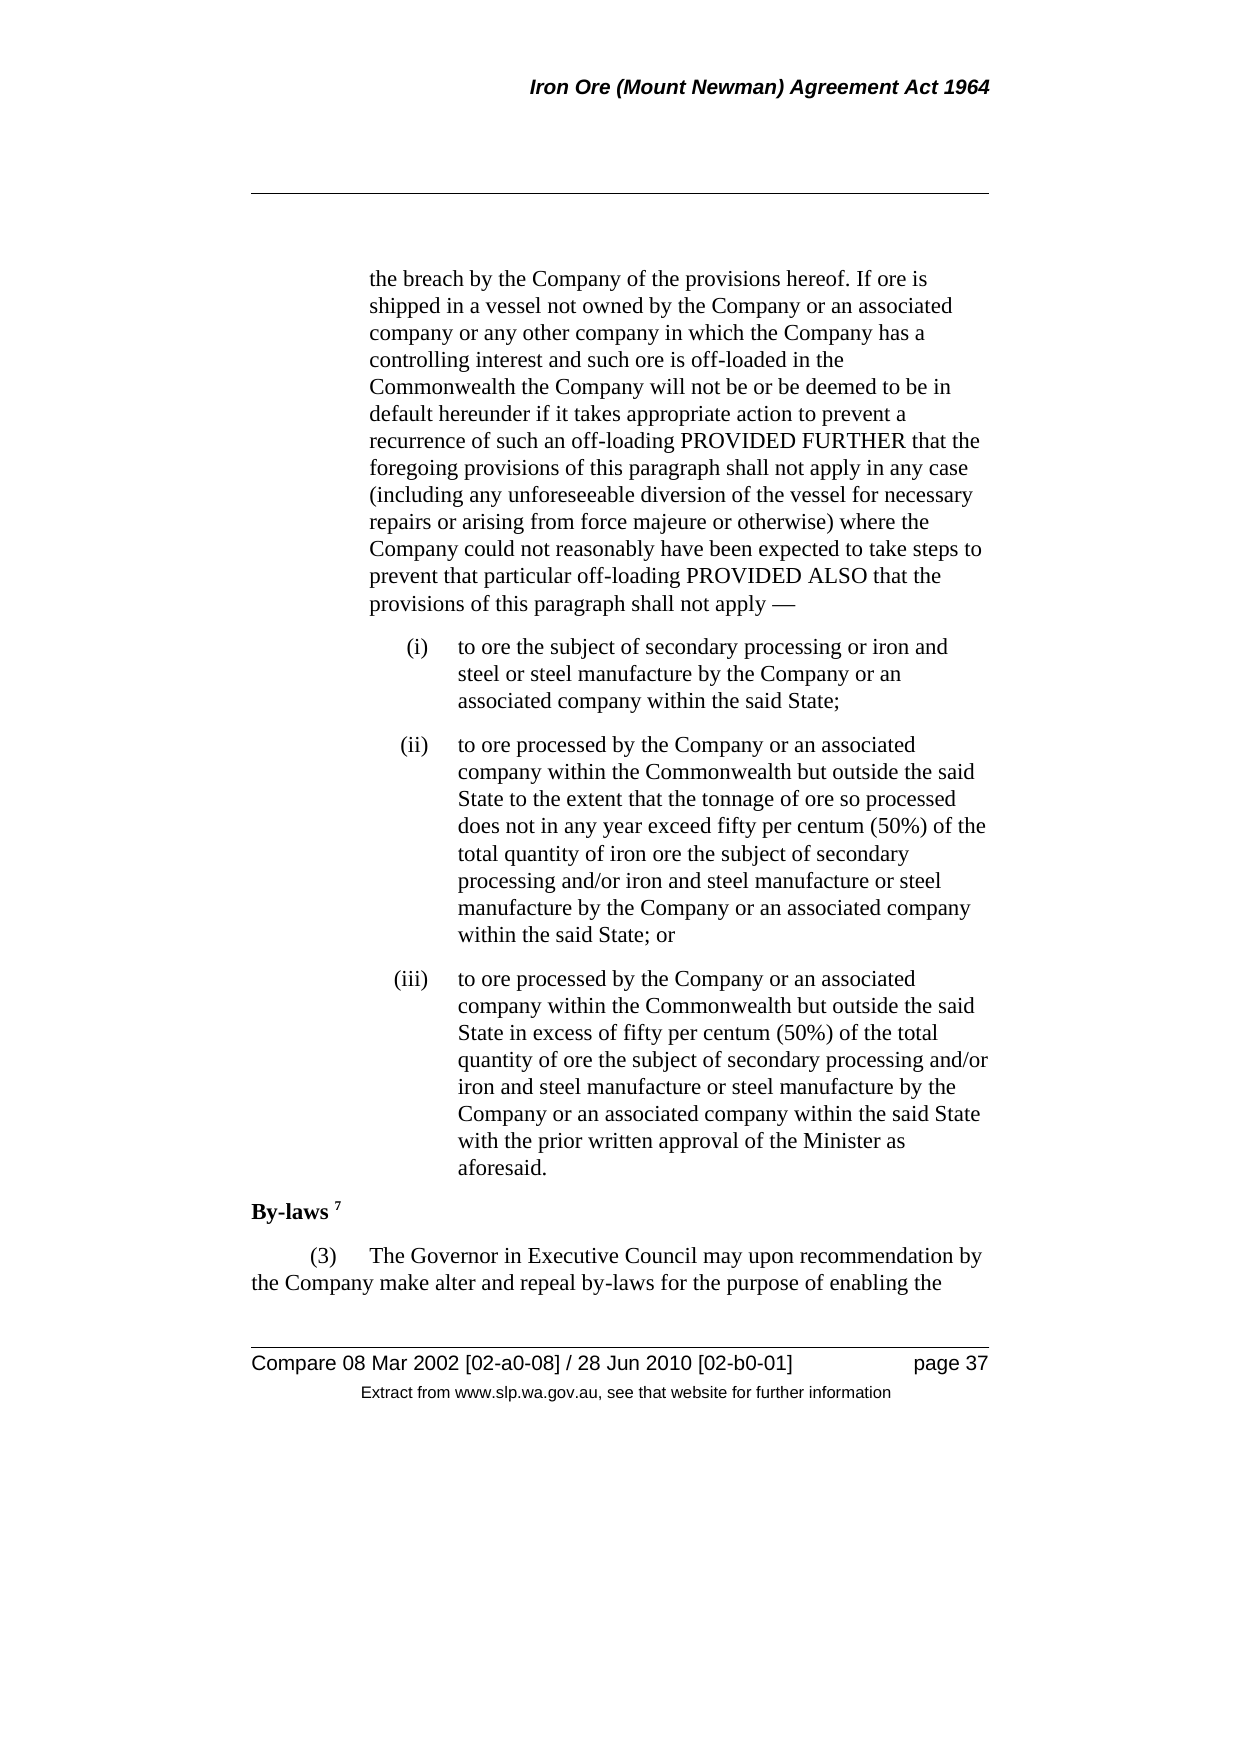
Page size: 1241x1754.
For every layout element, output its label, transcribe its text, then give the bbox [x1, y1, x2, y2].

text (i) to ore the subject of secondary processing or iron and steel or steel manufacture by the Company or an associated company within the said State; [251, 633, 989, 714]
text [251, 264, 989, 616]
text By-laws 7 [251, 1197, 989, 1224]
text (ii) to ore processed by the Company or an associated company within the Commonwealth but outside the said State to the extent that the tonnage of ore so processed does not in any year exceed fifty per centum (50%) of the total quantity of iron ore the subject of secondary processing and/or iron and steel manufacture or steel manufacture by the Company or an associated company within the said State; or [251, 731, 989, 947]
text (iii) to ore processed by the Company or an associated company within the Commonwealth but outside the said State in excess of fifty per centum (50%) of the total quantity of ore the subject of secondary processing and/or iron and steel manufacture or steel manufacture by the Company or an associated company within the said State with the prior written approval of the Minister as aforesaid. [251, 964, 989, 1181]
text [251, 1241, 989, 1295]
